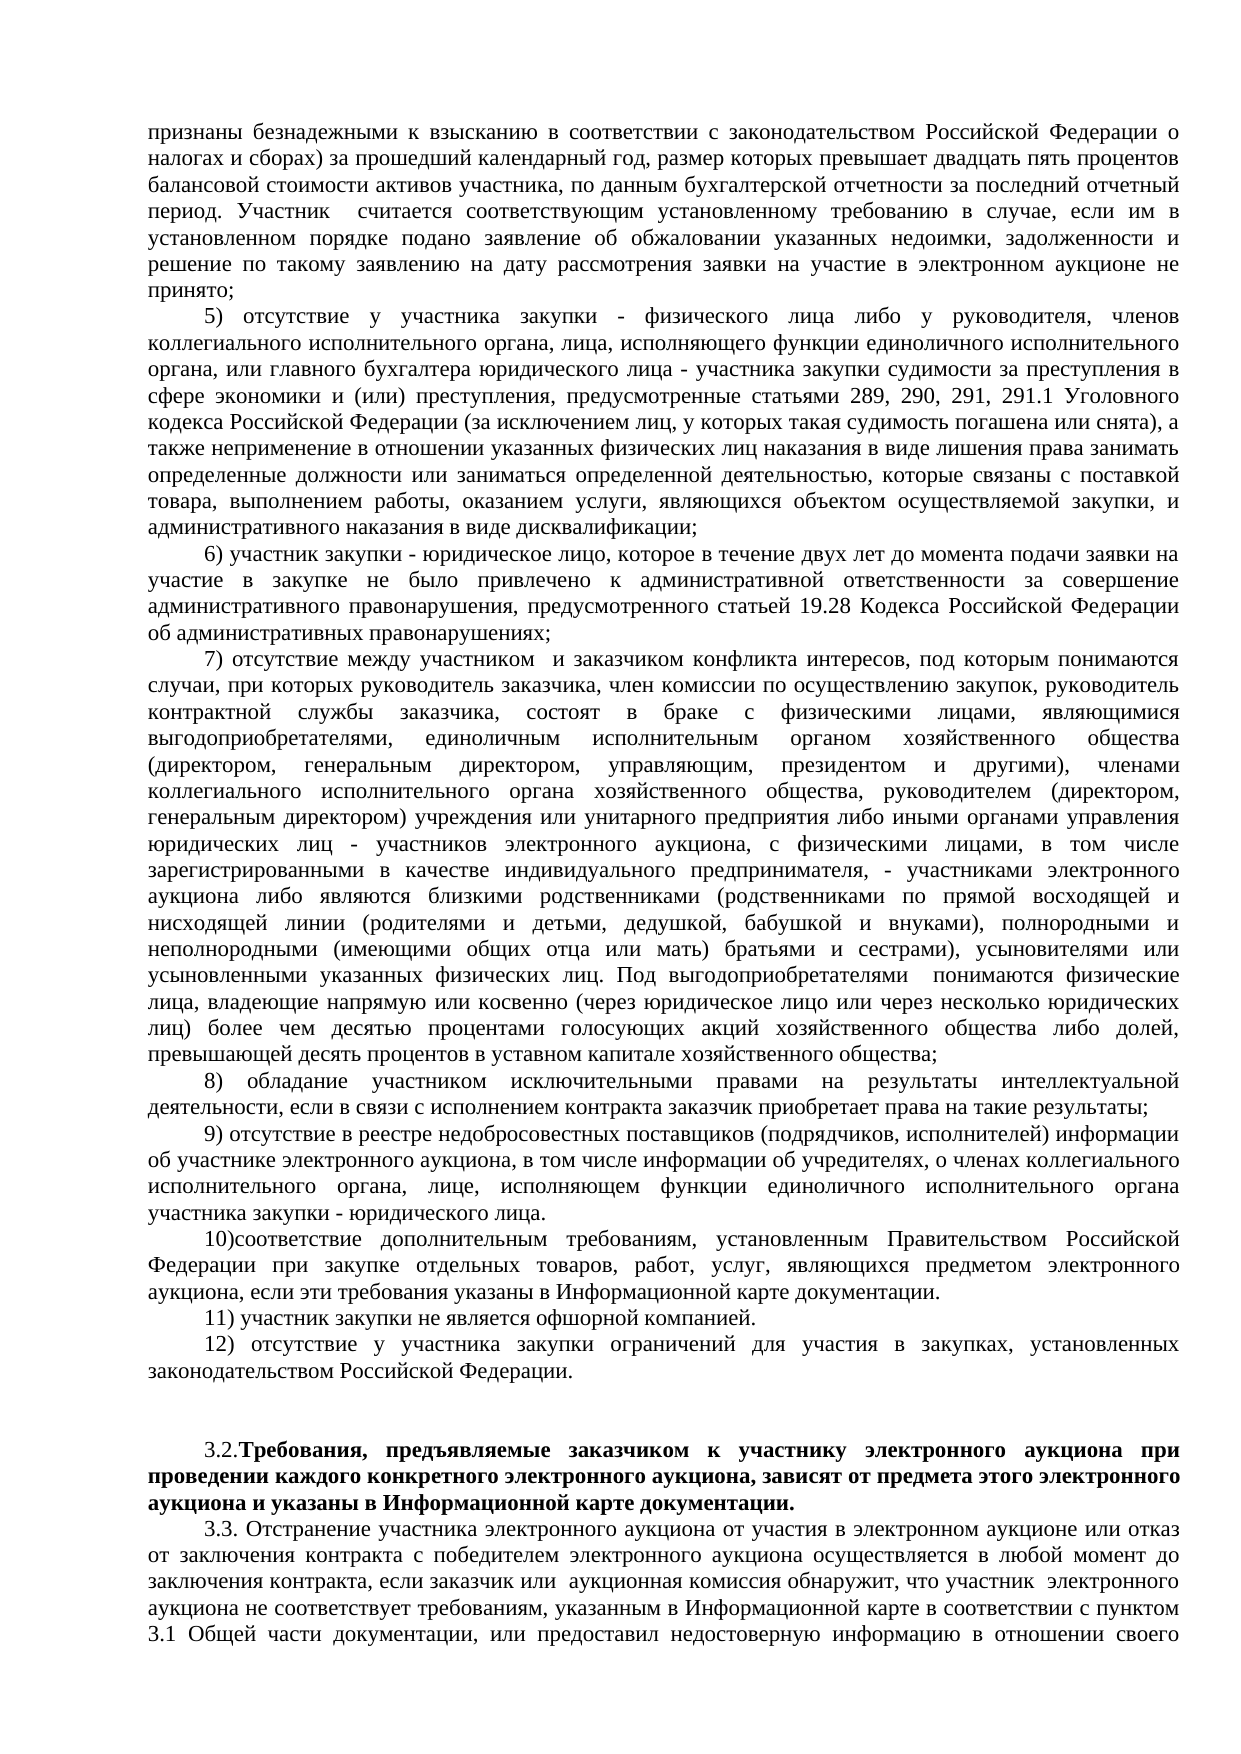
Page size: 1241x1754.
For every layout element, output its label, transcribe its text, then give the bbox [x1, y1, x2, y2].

text 10)соответствие дополнительным требованиям, установленным Правительством Российской Федерации при закупке отдельных товаров, работ, услуг, являющихся предметом электронного аукциона, если эти требования указаны в Информационной карте документации. [148, 1225, 1181, 1304]
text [148, 1515, 1181, 1647]
text 5) отсутствие у участника закупки - физического лица либо у руководителя, членов коллегиального исполнительного органа, лица, исполняющего функции единоличного исполнительного органа, или главного бухгалтера юридического лица - участника закупки судимости за преступления в сфере экономики и (или) преступления, предусмотренные статьями 289, 290, 291, 291.1 Уголовного кодекса Российской Федерации (за исключением лиц, у которых такая судимость погашена или снята), а также неприменение в отношении указанных физических лиц наказания в виде лишения права занимать определенные должности или заниматься определенной деятельностью, которые связаны с поставкой товара, выполнением работы, оказанием услуги, являющихся объектом осуществляемой закупки, и административного наказания в виде дисквалификации; [148, 303, 1181, 540]
text 12) отсутствие у участника закупки ограничений для участия в закупках, установленных законодательством Российской Федерации. [148, 1330, 1181, 1383]
text 3.2.Требования, предъявляемые заказчиком к участнику электронного аукциона при проведении каждого конкретного электронного аукциона, зависят от предмета этого электронного аукциона и указаны в Информационной карте документации. [148, 1436, 1181, 1515]
text 9) отсутствие в реестре недобросовестных поставщиков (подрядчиков, исполнителей) информации об участнике электронного аукциона, в том числе информации об учредителях, о членах коллегиального исполнительного органа, лице, исполняющем функции единоличного исполнительного органа участника закупки - юридического лица. [148, 1119, 1181, 1225]
text 11) участник закупки не является офшорной компанией. [148, 1304, 1181, 1330]
text 8) обладание участником исключительными правами на результаты интеллектуальной деятельности, если в связи с исполнением контракта заказчик приобретает права на такие результаты; [148, 1067, 1181, 1119]
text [148, 118, 1181, 303]
text 7) отсутствие между участником и заказчиком конфликта интересов, под которым понимаются случаи, при которых руководитель заказчика, член комиссии по осуществлению закупок, руководитель контрактной службы заказчика, состоят в браке с физическими лицами, являющимися выгодоприобретателями, единоличным исполнительным органом хозяйственного общества (директором, генеральным директором, управляющим, президентом и другими), членами коллегиального исполнительного органа хозяйственного общества, руководителем (директором, генеральным директором) учреждения или унитарного предприятия либо иными органами управления юридических лиц - участников электронного аукциона, с физическими лицами, в том числе зарегистрированными в качестве индивидуального предпринимателя, - участниками электронного аукциона либо являются близкими родственниками (родственниками по прямой восходящей и нисходящей линии (родителями и детьми, дедушкой, бабушкой и внуками), полнородными и неполнородными (имеющими общих отца или мать) братьями и сестрами), усыновителями или усыновленными указанных физических лиц. Под выгодоприобретателями понимаются физические лица, владеющие напрямую или косвенно (через юридическое лицо или через несколько юридических лиц) более чем десятью процентами голосующих акций хозяйственного общества либо долей, превышающей десять процентов в уставном капитале хозяйственного общества; [148, 645, 1181, 1067]
text 6) участник закупки - юридическое лицо, которое в течение двух лет до момента подачи заявки на участие в закупке не было привлечено к административной ответственности за совершение административного правонарушения, предусмотренного статьей 19.28 Кодекса Российской Федерации об административных правонарушениях; [148, 540, 1181, 645]
